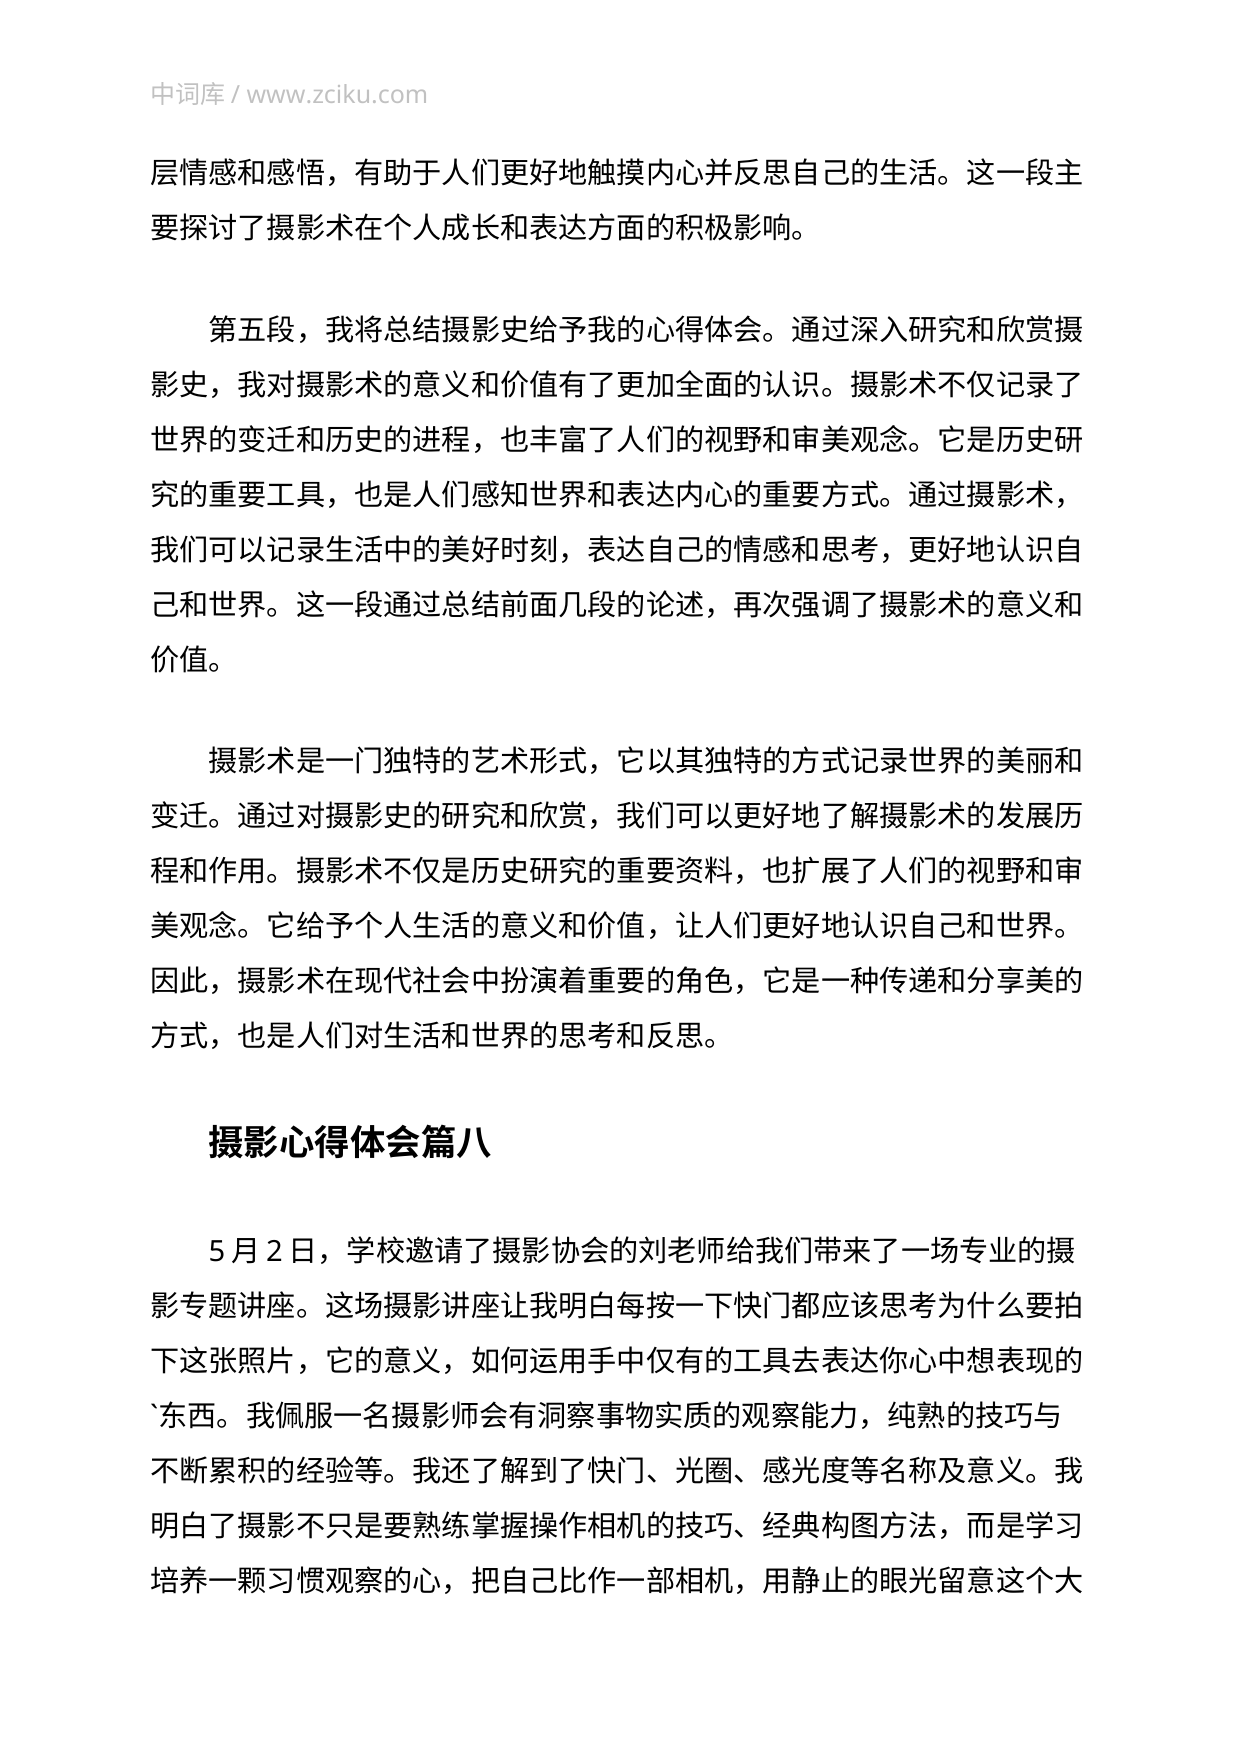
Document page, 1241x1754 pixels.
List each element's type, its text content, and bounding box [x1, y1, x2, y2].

text 摄影心得体会篇八 [150, 1114, 1090, 1165]
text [150, 150, 1090, 247]
text 摄影术是一门独特的艺术形式，它以其独特的方式记录世界的美丽和变迁。通过对摄影史的研究和欣赏，我们可以更好地了解摄影术的发展历程和作用。摄影术不仅是历史研究的重要资料，也扩展了人们的视野和审美观念。它给予个人生活的意义和价值，让人们更好地认识自己和世界。因此，摄影术在现代社会中扮演着重要的角色，它是一种传递和分享美的方式，也是人们对生活和世界的思考和反思。 [150, 738, 1090, 1054]
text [150, 1227, 1090, 1599]
text 第五段，我将总结摄影史给予我的心得体会。通过深入研究和欣赏摄影史，我对摄影术的意义和价值有了更加全面的认识。摄影术不仅记录了世界的变迁和历史的进程，也丰富了人们的视野和审美观念。它是历史研究的重要工具，也是人们感知世界和表达内心的重要方式。通过摄影术，我们可以记录生活中的美好时刻，表达自己的情感和思考，更好地认识自己和世界。这一段通过总结前面几段的论述，再次强调了摄影术的意义和价值。 [150, 307, 1090, 678]
